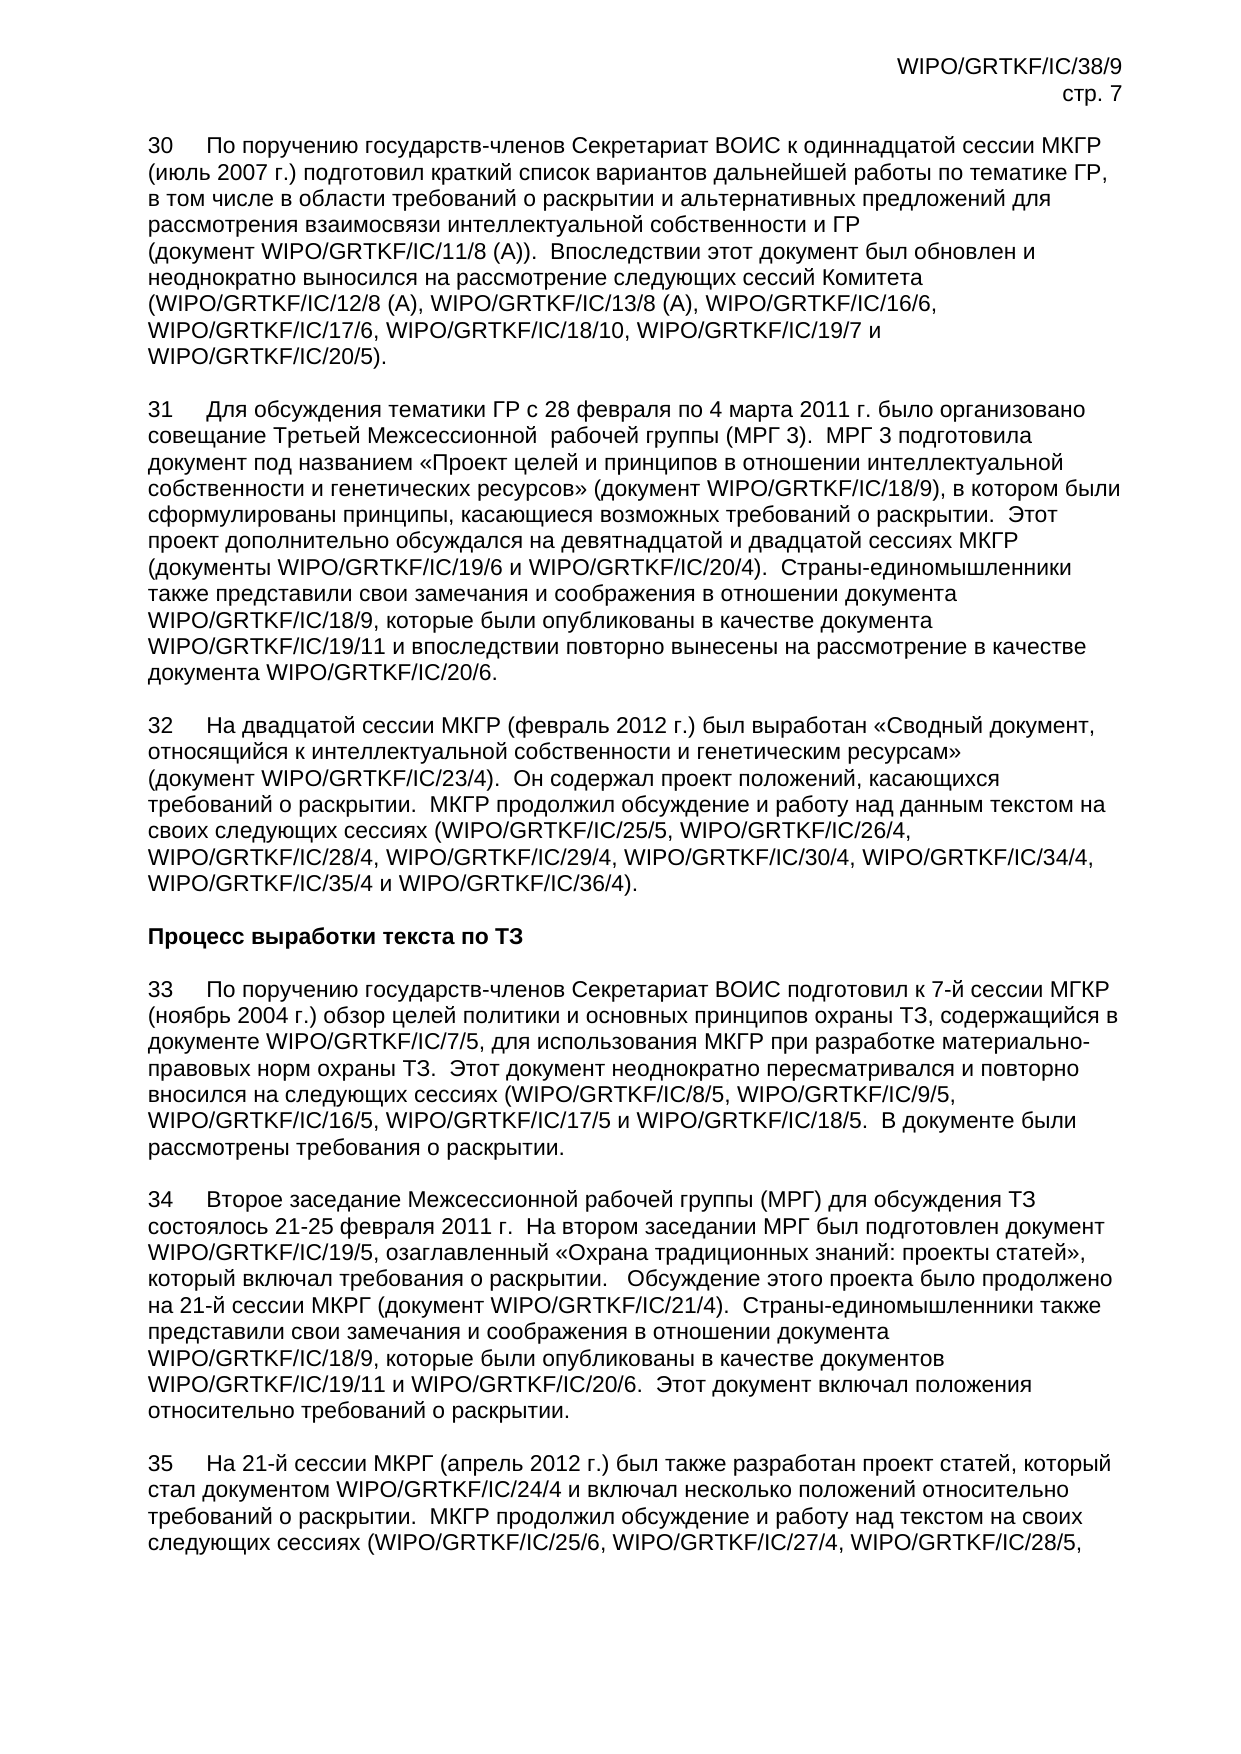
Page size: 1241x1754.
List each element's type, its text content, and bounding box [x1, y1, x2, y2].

text Для обсуждения тематики ГР с 28 февраля по 4 марта 2011 г. было организовано совещание Третьей Межсессионной рабочей группы (МРГ 3). МРГ 3 подготовила документ под названием «Проект целей и принципов в отношении интеллектуальной собственности и генетических ресурсов» (документ WIPO/GRTKF/IC/18/9), в котором были сформулированы принципы, касающиеся возможных требований о раскрытии. Этот проект дополнительно обсуждался на девятнадцатой и двадцатой сессиях МКГР (документы WIPO/GRTKF/IC/19/6 и WIPO/GRTKF/IC/20/4). Страны-единомышленники также представили свои замечания и соображения в отношении документа WIPO/GRTKF/IC/18/9, которые были опубликованы в качестве документа WIPO/GRTKF/IC/19/11 и впоследствии повторно вынесены на рассмотрение в качестве документа WIPO/GRTKF/IC/20/6. [148, 396, 1122, 686]
text На двадцатой сессии МКГР (февраль 2012 г.) был выработан «Сводный документ, относящийся к интеллектуальной собственности и генетическим ресурсам» (документ WIPO/GRTKF/IC/23/4). Он содержал проект положений, касающихся требований о раскрытии. МКГР продолжил обсуждение и работу над данным текстом на своих следующих сессиях (WIPO/GRTKF/IC/25/5, WIPO/GRTKF/IC/26/4, WIPO/GRTKF/IC/28/4, WIPO/GRTKF/IC/29/4, WIPO/GRTKF/IC/30/4, WIPO/GRTKF/IC/34/4, WIPO/GRTKF/IC/35/4 и WIPO/GRTKF/IC/36/4). [148, 712, 1122, 896]
text Процесс выработки текста по ТЗ [148, 923, 1122, 949]
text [148, 1450, 1122, 1555]
text По поручению государств-членов Секретариат ВОИС к одиннадцатой сессии МКГР (июль 2007 г.) подготовил краткий список вариантов дальнейшей работы по тематике ГР, в том числе в области требований о раскрытии и альтернативных предложений для рассмотрения взаимосвязи интеллектуальной собственности и ГР (документ WIPO/GRTKF/IC/11/8 (A)). Впоследствии этот документ был обновлен и неоднократно выносился на рассмотрение следующих сессий Комитета (WIPO/GRTKF/IC/12/8 (A), WIPO/GRTKF/IC/13/8 (A), WIPO/GRTKF/IC/16/6, WIPO/GRTKF/IC/17/6, WIPO/GRTKF/IC/18/10, WIPO/GRTKF/IC/19/7 и WIPO/GRTKF/IC/20/5). [148, 132, 1122, 369]
text Второе заседание Межсессионной рабочей группы (МРГ) для обсуждения ТЗ состоялось 21-25 февраля 2011 г. На втором заседании МРГ был подготовлен документ WIPO/GRTKF/IC/19/5, озаглавленный «Охрана традиционных знаний: проекты статей», который включал требования о раскрытии. Обсуждение этого проекта было продолжено на 21-й сессии МКРГ (документ WIPO/GRTKF/IC/21/4). Страны-единомышленники также представили свои замечания и соображения в отношении документа WIPO/GRTKF/IC/18/9, которые были опубликованы в качестве документов WIPO/GRTKF/IC/19/11 и WIPO/GRTKF/IC/20/6. Этот документ включал положения относительно требований о раскрытии. [148, 1186, 1122, 1423]
text По поручению государств-членов Секретариат ВОИС подготовил к 7-й сессии МГКР (ноябрь 2004 г.) обзор целей политики и основных принципов охраны ТЗ, содержащийся в документе WIPO/GRTKF/IC/7/5, для использования МКГР при разработке материально-правовых норм охраны ТЗ. Этот документ неоднократно пересматривался и повторно вносился на следующих сессиях (WIPO/GRTKF/IC/8/5, WIPO/GRTKF/IC/9/5, WIPO/GRTKF/IC/16/5, WIPO/GRTKF/IC/17/5 и WIPO/GRTKF/IC/18/5. В документе были рассмотрены требования о раскрытии. [148, 976, 1122, 1160]
